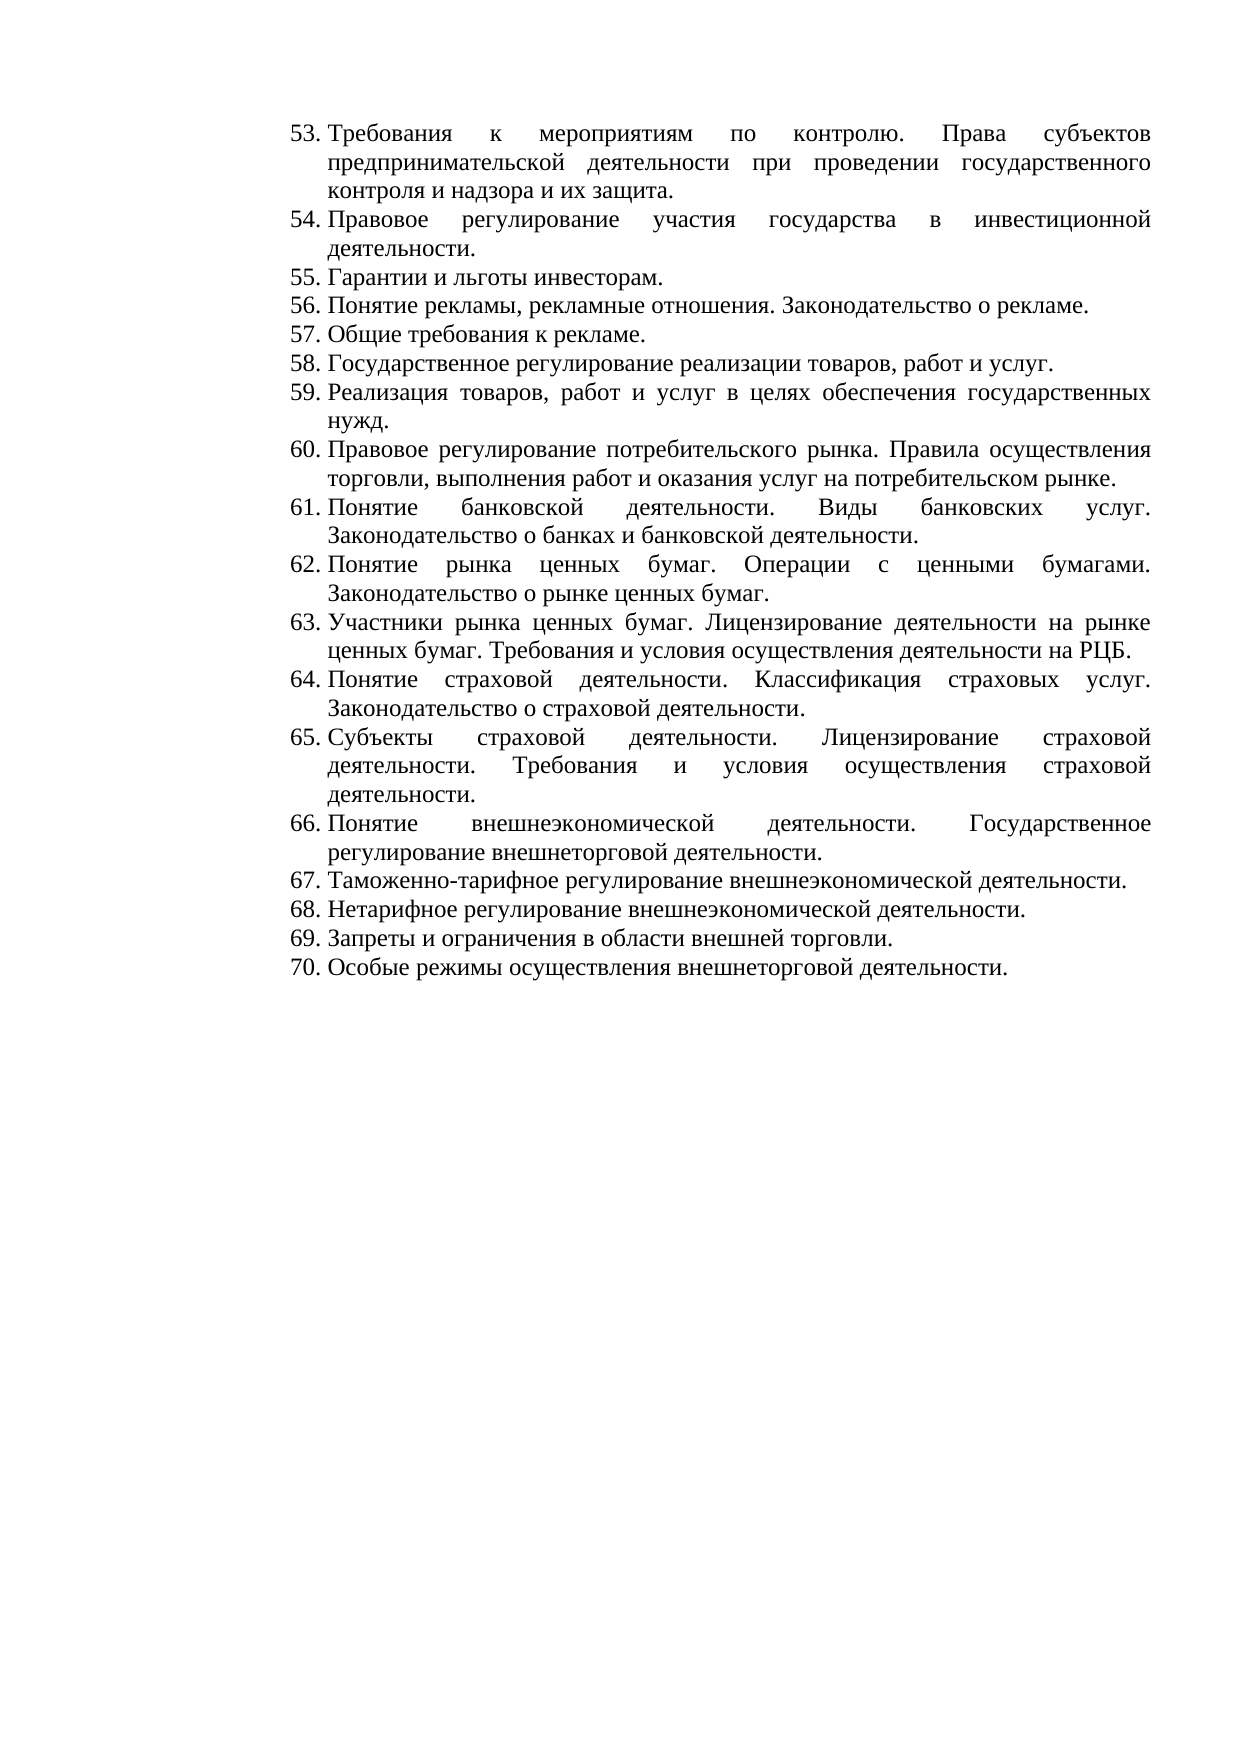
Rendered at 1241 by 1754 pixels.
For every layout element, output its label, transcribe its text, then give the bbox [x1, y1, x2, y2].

list Нетарифное регулирование внешнеэкономической деятельности. [290, 894, 1152, 923]
list Реализация товаров, работ и услуг в целях обеспечения государственных нужд. [290, 377, 1152, 434]
list Гарантии и льготы инвесторам. [290, 262, 1152, 291]
list Правовое регулирование участия государства в инвестиционной деятельности. [290, 204, 1152, 262]
list Участники рынка ценных бумаг. Лицензирование деятельности на рынке ценных бумаг. Требования и условия осуществления деятельности на РЦБ. [290, 607, 1152, 664]
list Особые режимы осуществления внешнеторговой деятельности. [290, 952, 1152, 981]
list Понятие банковской деятельности. Виды банковских услуг. Законодательство о банках и банковской деятельности. [290, 492, 1152, 549]
list Общие требования к рекламе. [290, 319, 1152, 348]
list Понятие рынка ценных бумаг. Операции с ценными бумагами. Законодательство о рынке ценных бумаг. [290, 549, 1152, 607]
list Государственное регулирование реализации товаров, работ и услуг. [290, 348, 1152, 377]
list Понятие рекламы, рекламные отношения. Законодательство о рекламе. [290, 291, 1152, 319]
list Таможенно-тарифное регулирование внешнеэкономической деятельности. [290, 866, 1152, 894]
list Правовое регулирование потребительского рынка. Правила осуществления торговли, выполнения работ и оказания услуг на потребительском рынке. [290, 434, 1152, 492]
list Требования к мероприятиям по контролю. Права субъектов предпринимательской деятельности при проведении государственного контроля и надзора и их защита. [290, 118, 1152, 204]
list Понятие внешнеэкономической деятельности. Государственное регулирование внешнеторговой деятельности. [290, 808, 1152, 866]
list Запреты и ограничения в области внешней торговли. [290, 923, 1152, 952]
list Понятие страховой деятельности. Классификация страховых услуг. Законодательство о страховой деятельности. [290, 664, 1152, 722]
list Субъекты страховой деятельности. Лицензирование страховой деятельности. Требования и условия осуществления страховой деятельности. [290, 722, 1152, 808]
